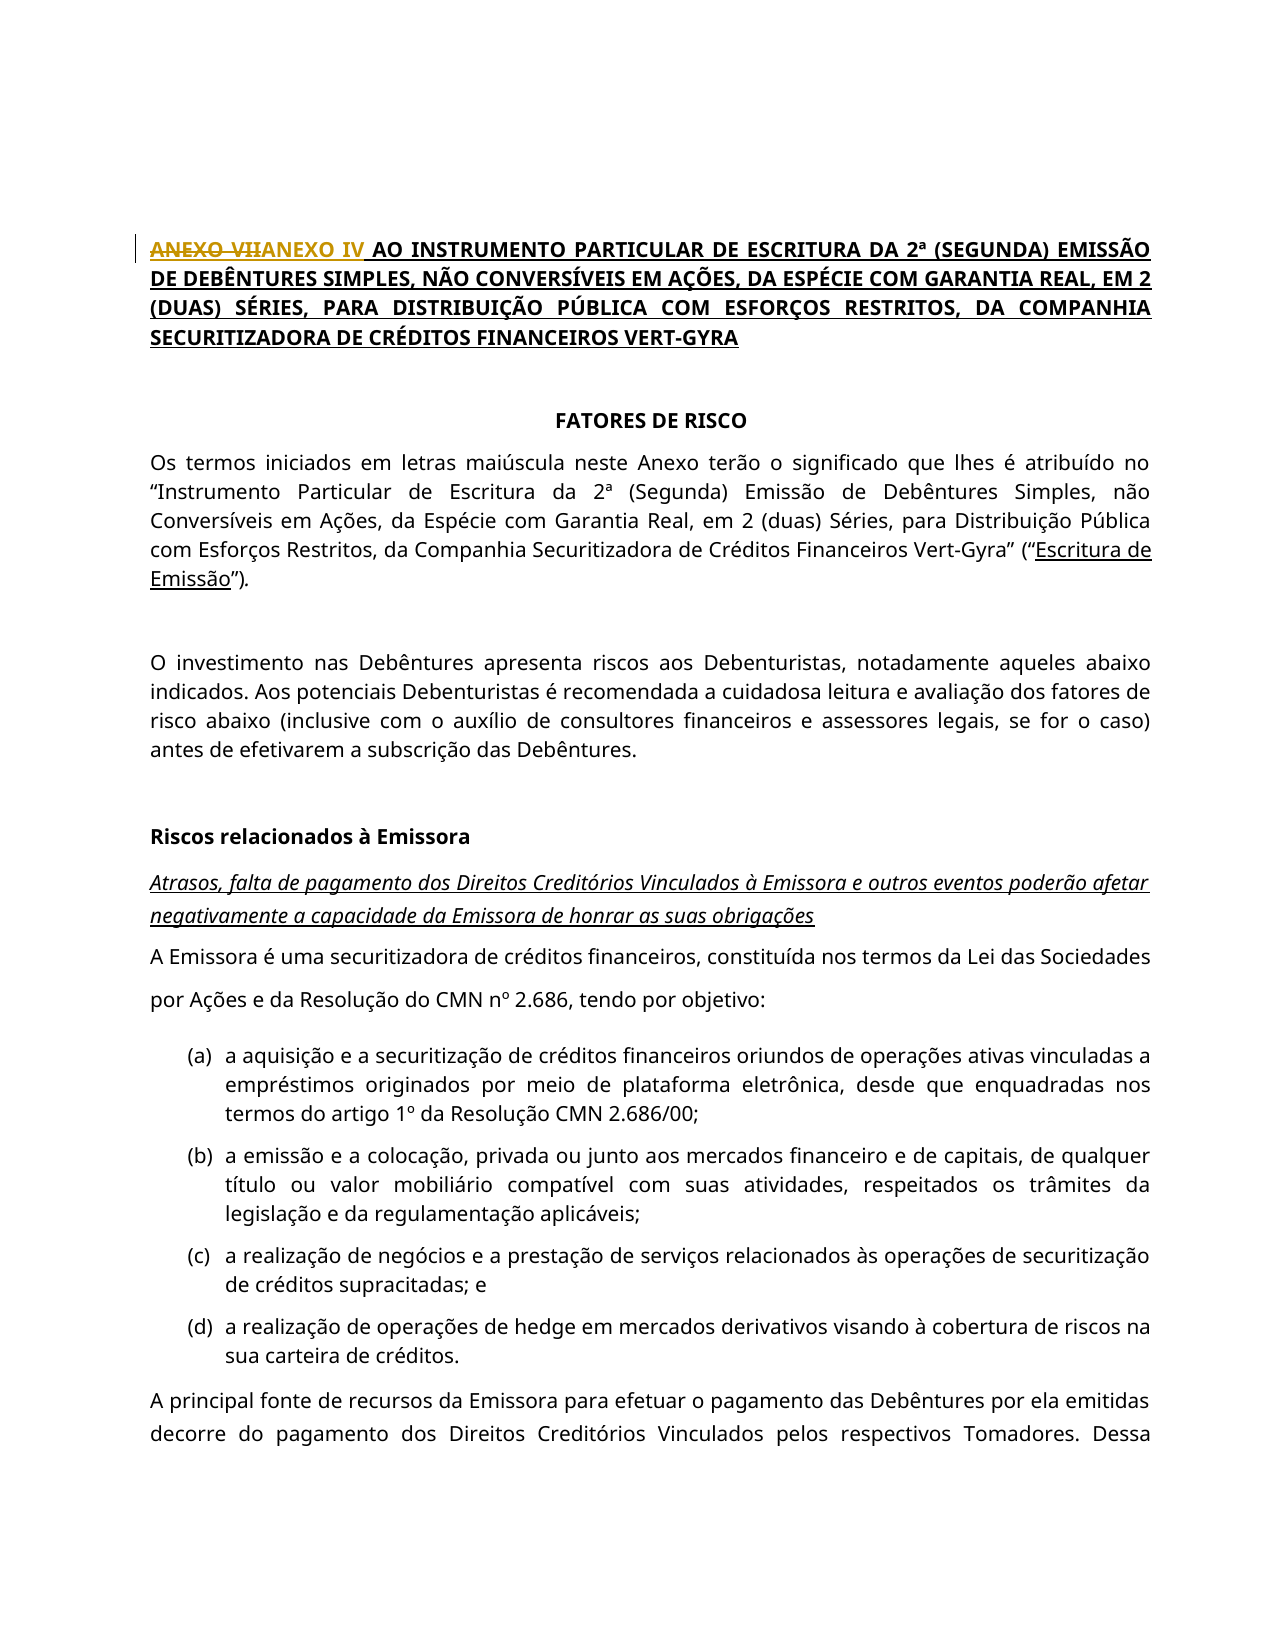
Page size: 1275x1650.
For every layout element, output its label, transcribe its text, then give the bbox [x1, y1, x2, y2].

list a emissão e a colocação, privada ou junto aos mercados financeiro e de capitais, de qualquer título ou valor mobiliário compatível com suas atividades, respeitados os trâmites da legislação e da regulamentação aplicáveis; [187, 1140, 1152, 1228]
text A Emissora é uma securitizadora de créditos financeiros, constituída nos termos da Lei das Sociedades por Ações e da Resolução do CMN nº 2.686, tendo por objetivo: [150, 942, 1152, 1013]
text Os termos iniciados em letras maiúscula neste Anexo terão o significado que lhes é atribuído no “Instrumento Particular de Escritura da 2ª (Segunda) Emissão de Debêntures Simples, não Conversíveis em Ações, da Espécie com Garantia Real, em 2 (duas) Séries, para Distribuição Pública com Esforços Restritos, da Companhia Securitizadora de Créditos Financeiros Vert-Gyra” (“Escritura de Emissão”). [150, 447, 1152, 592]
list a aquisição e a securitização de créditos financeiros oriundos de operações ativas vinculadas a empréstimos originados por meio de plataforma eletrônica, desde que enquadradas nos termos do artigo 1º da Resolução CMN 2.686/00; [187, 1040, 1152, 1128]
text Riscos relacionados à Emissora [150, 817, 1152, 851]
text O investimento nas Debêntures apresenta riscos aos Debenturistas, notadamente aqueles abaixo indicados. Aos potenciais Debenturistas é recomendada a cuidadosa leitura e avaliação dos fatores de risco abaixo (inclusive com o auxílio de consultores financeiros e assessores legais, se for o caso) antes de efetivarem a subscrição das Debêntures. [150, 647, 1152, 763]
list a realização de negócios e a prestação de serviços relacionados às operações de securitização de créditos supracitadas; e [187, 1240, 1152, 1298]
list a realização de operações de hedge em mercados derivativos visando à cobertura de riscos na sua carteira de créditos. [187, 1311, 1152, 1369]
text AO INSTRUMENTO PARTICULAR DE ESCRITURA DA 2ª (SEGUNDA) EMISSÃO DE DEBÊNTURES SIMPLES, NÃO CONVERSÍVEIS EM AÇÕES, DA ESPÉCIE COM GARANTIA REAL, EM 2 (DUAS) SÉRIES, PARA DISTRIBUIÇÃO PÚBLICA COM ESFORÇOS RESTRITOS, DA COMPANHIA SECURITIZADORA DE CRÉDITOS FINANCEIROS VERT-GYRA [150, 234, 1152, 288]
text FATORES DE RISCO [150, 405, 1152, 434]
text Atrasos, falta de pagamento dos Direitos Creditórios Vinculados à Emissora e outros eventos poderão afetar negativamente a capacidade da Emissora de honrar as suas obrigações [150, 863, 1152, 930]
text AO INSTRUMENTO PARTICULAR DE ESCRITURA DA 2ª (SEGUNDA) EMISSÃO DE DEBÊNTURES SIMPLES, NÃO CONVERSÍVEIS EM AÇÕES, DA ESPÉCIE COM GARANTIA REAL, EM 2 (DUAS) SÉRIES, PARA DISTRIBUIÇÃO PÚBLICA COM ESFORÇOS RESTRITOS, DA COMPANHIA SECURITIZADORA DE CRÉDITOS FINANCEIROS VERT-GYRA [150, 319, 1152, 351]
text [150, 1382, 1152, 1448]
text AO INSTRUMENTO PARTICULAR DE ESCRITURA DA 2ª (SEGUNDA) EMISSÃO DE DEBÊNTURES SIMPLES, NÃO CONVERSÍVEIS EM AÇÕES, DA ESPÉCIE COM GARANTIA REAL, EM 2 (DUAS) SÉRIES, PARA DISTRIBUIÇÃO PÚBLICA COM ESFORÇOS RESTRITOS, DA COMPANHIA SECURITIZADORA DE CRÉDITOS FINANCEIROS VERT-GYRA [150, 290, 1152, 318]
